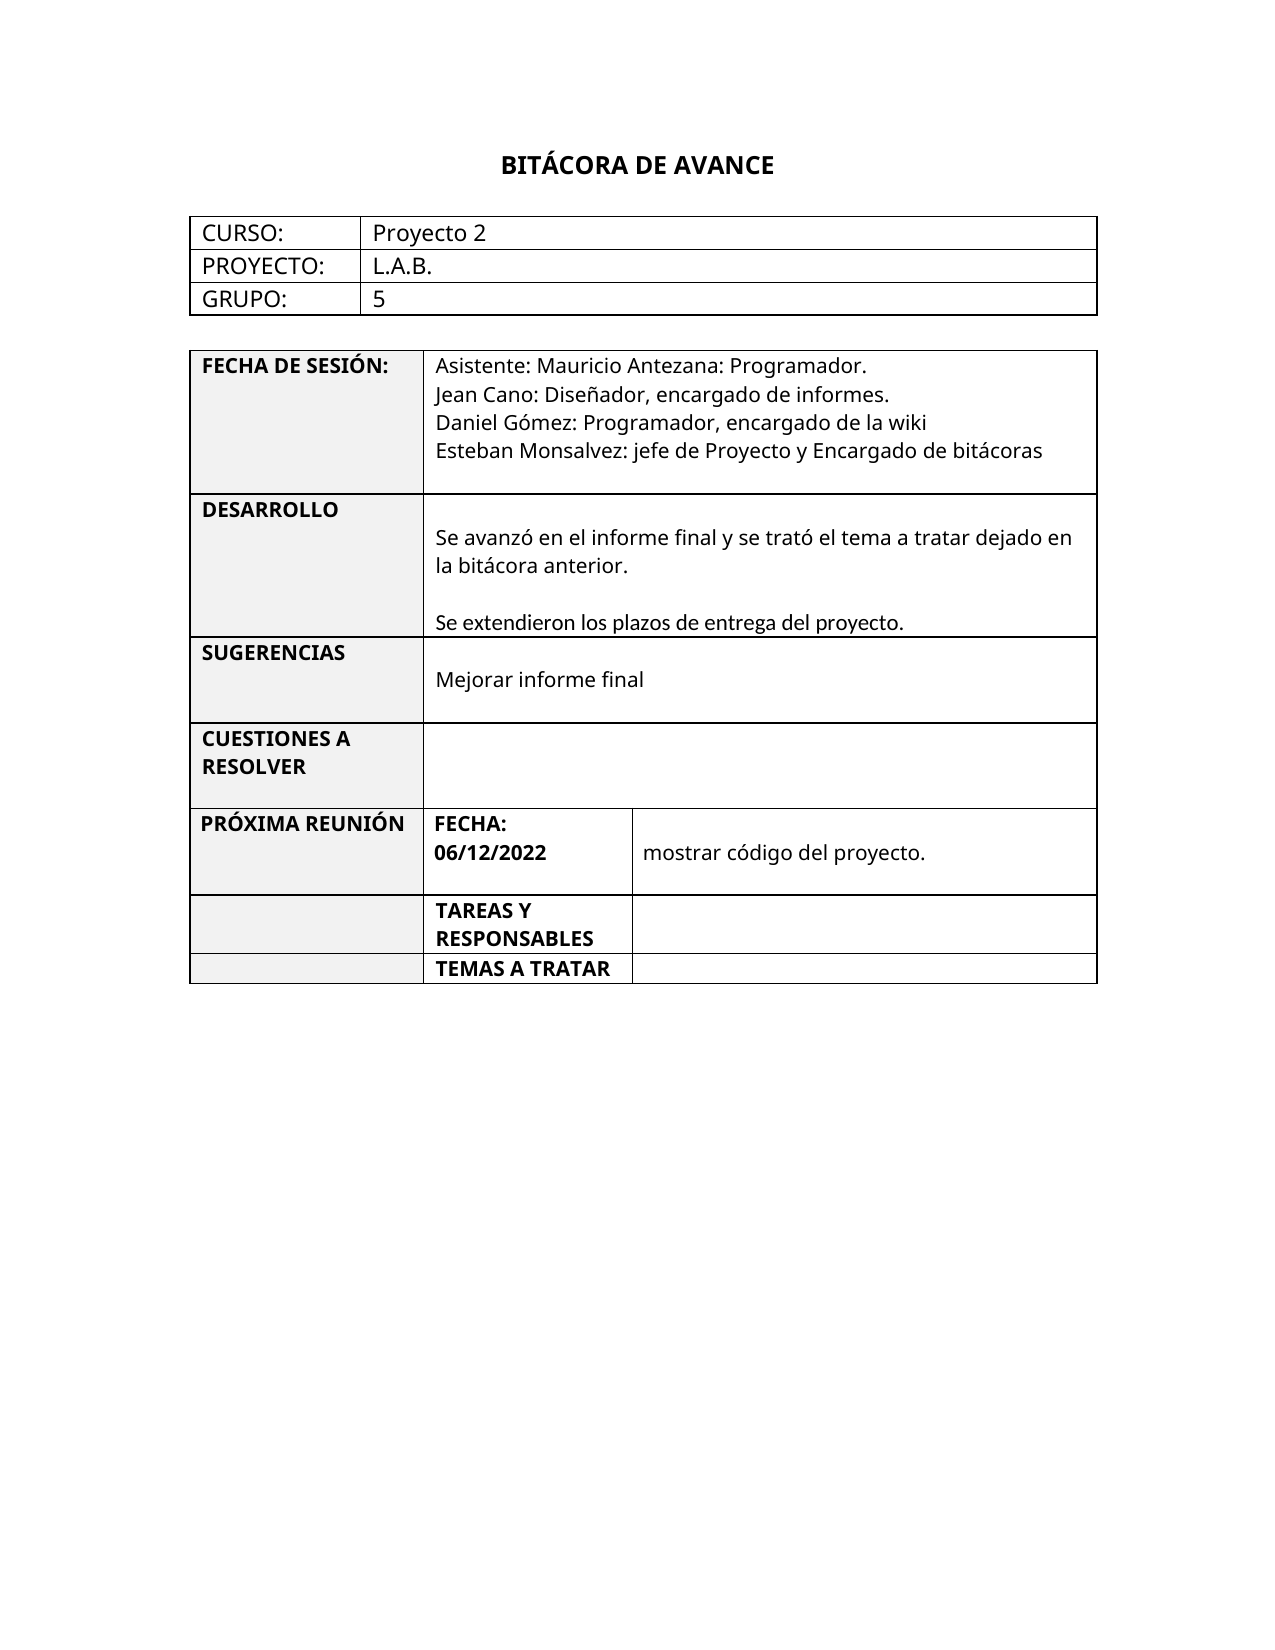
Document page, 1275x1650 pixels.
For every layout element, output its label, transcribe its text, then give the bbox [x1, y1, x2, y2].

table_cell [191, 954, 423, 983]
table_cell TAREAS Y RESPONSABLES [424, 896, 632, 953]
table_cell TEMAS A TRATAR [424, 954, 632, 983]
table_cell 5 [361, 283, 1096, 314]
table_cell PRÓXIMA REUNIÓN [191, 809, 423, 894]
table_cell Se avanzó en el informe final y se trató el tema a tratar dejado en la bitácora anterior. Se extendieron los plazos de entrega del proyecto. [424, 495, 1096, 636]
table_cell L.A.B. [361, 250, 1096, 281]
table_cell [424, 724, 1096, 808]
table_cell DESARROLLO [191, 495, 423, 636]
table_cell GRUPO: [191, 283, 360, 314]
table_header Asistente: Mauricio Antezana: Programador. Jean Cano: Diseñador, encargado de informes. Daniel Gómez: Programador, encargado de la wiki Esteban Monsalvez: jefe de Proyecto y Encargado de bitácoras [424, 351, 1096, 493]
table_header FECHA DE SESIÓN: [191, 351, 423, 493]
table_cell [633, 896, 1096, 953]
table_cell [191, 896, 423, 953]
table_cell mostrar código del proyecto. [633, 809, 1096, 894]
table_cell SUGERENCIAS [191, 638, 423, 722]
table_cell CUESTIONES A RESOLVER [191, 724, 423, 808]
table_cell [633, 954, 1096, 983]
text BITÁCORA DE AVANCE [177, 148, 1098, 182]
table_header Proyecto 2 [361, 217, 1096, 248]
table_cell PROYECTO: [191, 250, 360, 281]
table_cell FECHA: 06/12/2022 [424, 809, 632, 894]
table_cell Mejorar informe final [424, 638, 1096, 722]
table_header CURSO: [191, 217, 360, 248]
